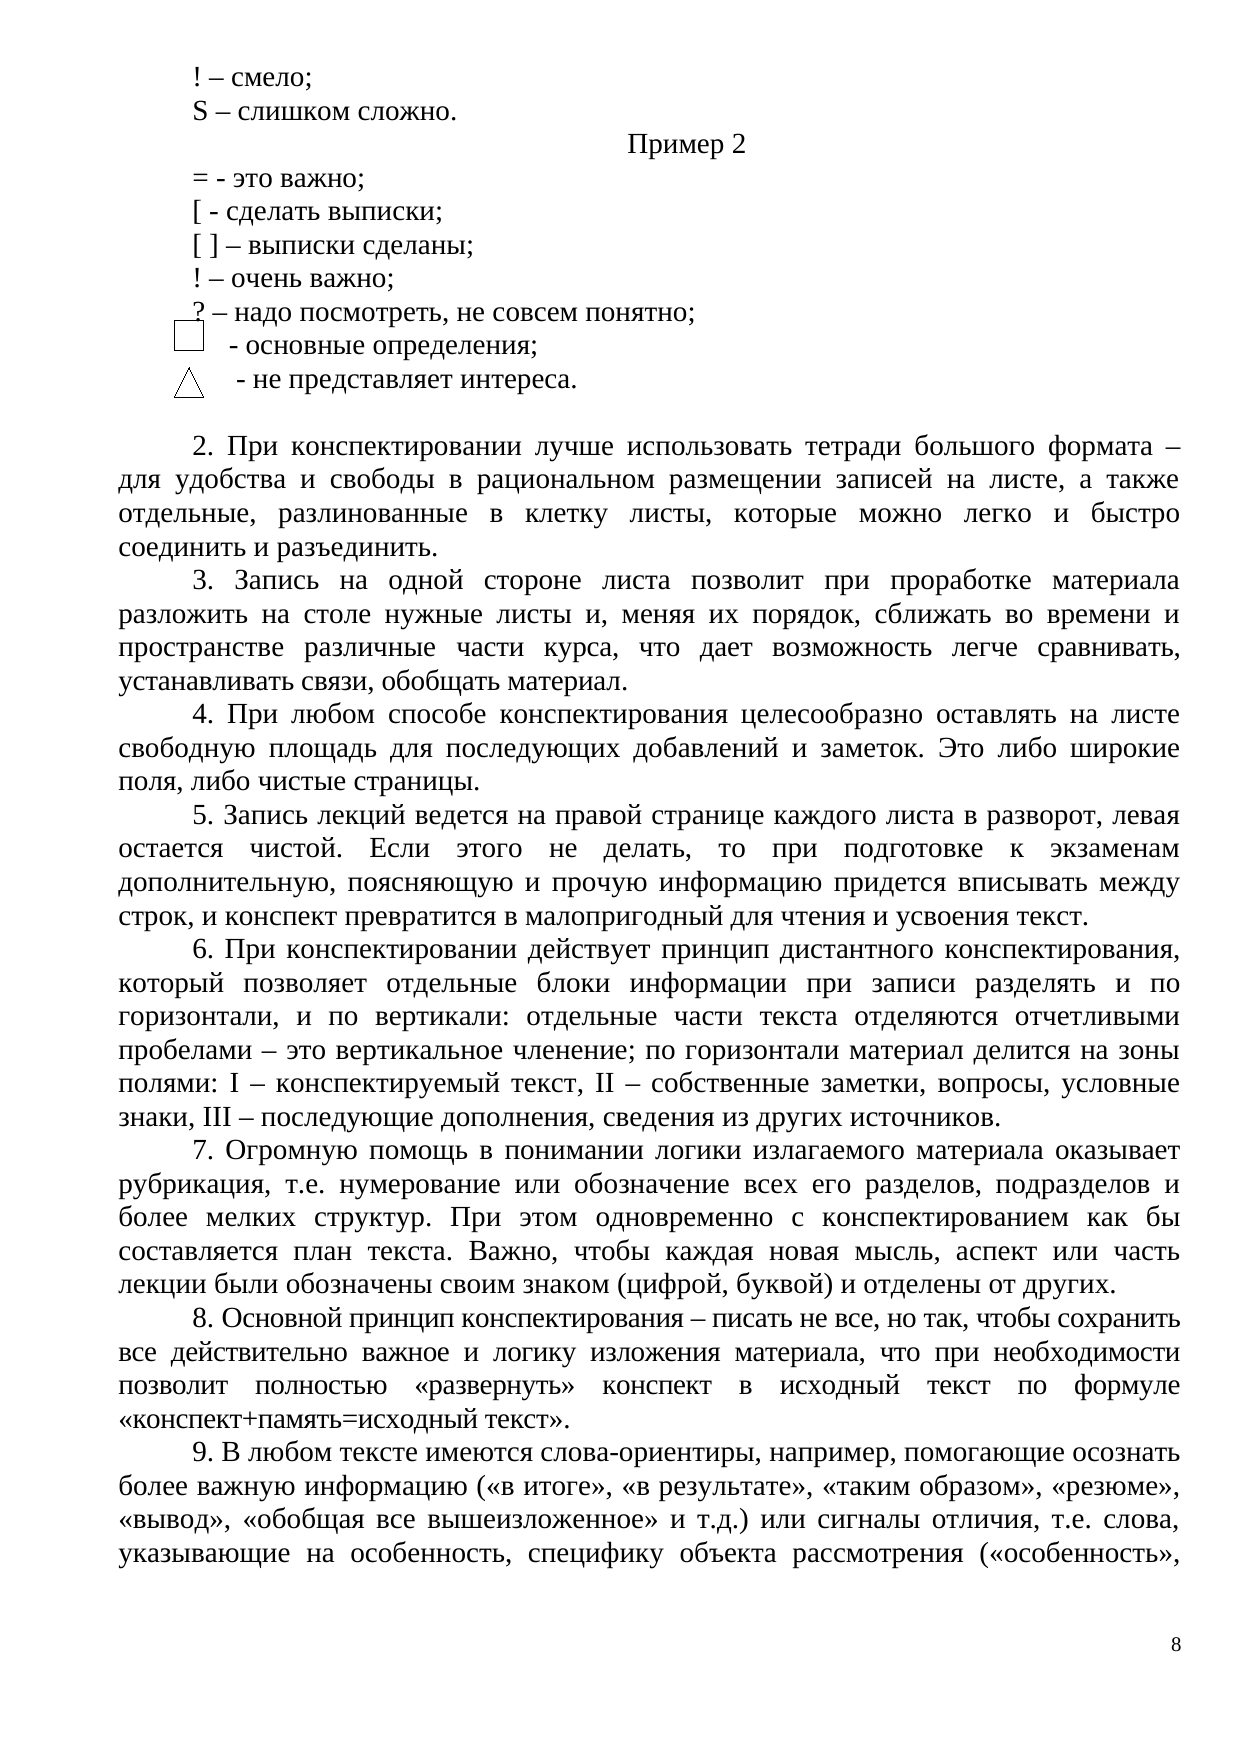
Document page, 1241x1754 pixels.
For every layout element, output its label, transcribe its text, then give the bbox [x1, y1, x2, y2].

text 5. Запись лекций ведется на правой странице каждого листа в разворот, левая остается чистой. Если этого не делать, то при подготовке к экзаменам дополнительную, поясняющую и прочую информацию придется вписывать между строк, и конспект превратится в малопригодный для чтения и усвоения текст. [118, 797, 1181, 931]
text Пример 2 [118, 126, 1181, 160]
text - основные определения; [118, 327, 1181, 361]
text 3. Запись на одной стороне листа позволит при проработке материала разложить на столе нужные листы и, меняя их порядок, сближать во времени и пространстве различные части курса, что дает возможность легче сравнивать, устанавливать связи, обобщать материал. [118, 562, 1181, 696]
text S – слишком сложно. [118, 93, 1181, 126]
text - не представляет интереса. [118, 361, 1181, 394]
text 2. При конспектировании лучше использовать тетради большого формата – для удобства и свободы в рациональном размещении записей на листе, а также отдельные, разлинованные в клетку листы, которые можно легко и быстро соединить и разъединить. [118, 428, 1181, 562]
text 6. При конспектировании действует принцип дистантного конспектирования, который позволяет отдельные блоки информации при записи разделять и по горизонтали, и по вертикали: отдельные части текста отделяются отчетливыми пробелами – это вертикальное членение; по горизонтали материал делится на зоны полями: I – конспектируемый текст, II – собственные заметки, вопросы, условные знаки, III – последующие дополнения, сведения из других источников. [118, 931, 1181, 1132]
text [ ] – выписки сделаны; [118, 227, 1181, 260]
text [118, 1434, 1181, 1568]
text = - это важно; [118, 160, 1181, 193]
text 8. Основной принцип конспектирования – писать не все, но так, чтобы сохранить все действительно важное и логику изложения материала, что при необходимости позволит полностью «развернуть» конспект в исходный текст по формуле «конспект+память=исходный текст». [118, 1300, 1181, 1434]
text ! – очень важно; [118, 260, 1181, 294]
text 7. Огромную помощь в понимании логики излагаемого материала оказывает рубрикация, т.е. нумерование или обозначение всех его разделов, подразделов и более мелких структур. При этом одновременно с конспектированием как бы составляется план текста. Важно, чтобы каждая новая мысль, аспект или часть лекции были обозначены своим знаком (цифрой, буквой) и отделены от других. [118, 1132, 1181, 1300]
text 4. При любом способе конспектирования целесообразно оставлять на листе свободную площадь для последующих добавлений и заметок. Это либо широкие поля, либо чистые страницы. [118, 696, 1181, 797]
text ! – смело; [118, 59, 1181, 93]
text [ - сделать выписки; [118, 193, 1181, 227]
text ? – надо посмотреть, не совсем понятно; [118, 294, 1181, 327]
